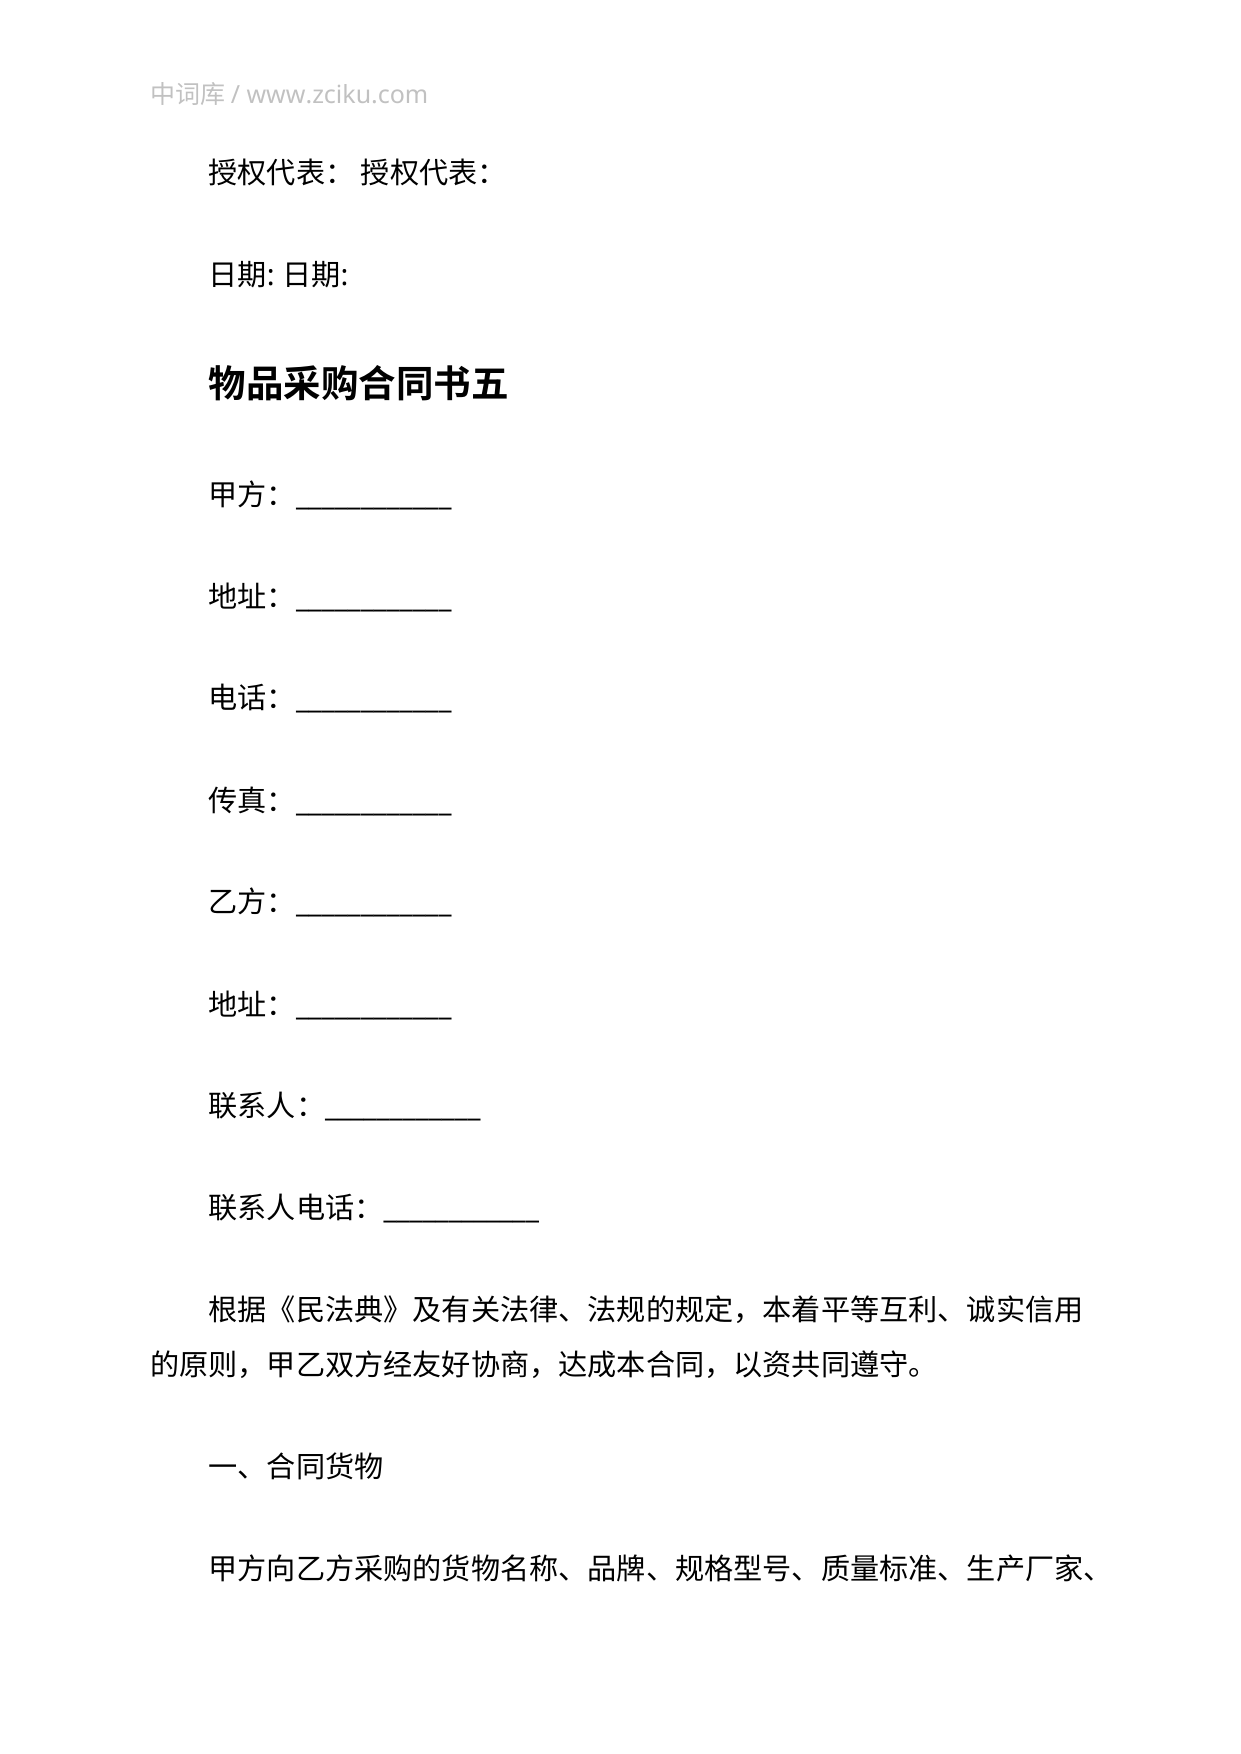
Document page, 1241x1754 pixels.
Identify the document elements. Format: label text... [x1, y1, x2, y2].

text 传真：____________ [150, 777, 1090, 819]
text 物品采购合同书五 [150, 354, 1090, 408]
text 地址：____________ [150, 573, 1090, 616]
text 授权代表： 授权代表： [150, 150, 1090, 192]
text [150, 1545, 1090, 1588]
text 根据《民法典》及有关法律、法规的规定，本着平等互利、诚实信用的原则，甲乙双方经友好协商，达成本合同，以资共同遵守。 [150, 1287, 1090, 1384]
text 联系人电话：____________ [150, 1185, 1090, 1227]
text 一、合同货物 [150, 1444, 1090, 1486]
text 甲方：____________ [150, 471, 1090, 513]
text 日期: 日期: [150, 252, 1090, 294]
text 联系人：____________ [150, 1083, 1090, 1125]
text 乙方：____________ [150, 879, 1090, 921]
text 电话：____________ [150, 675, 1090, 717]
text 地址：____________ [150, 981, 1090, 1023]
